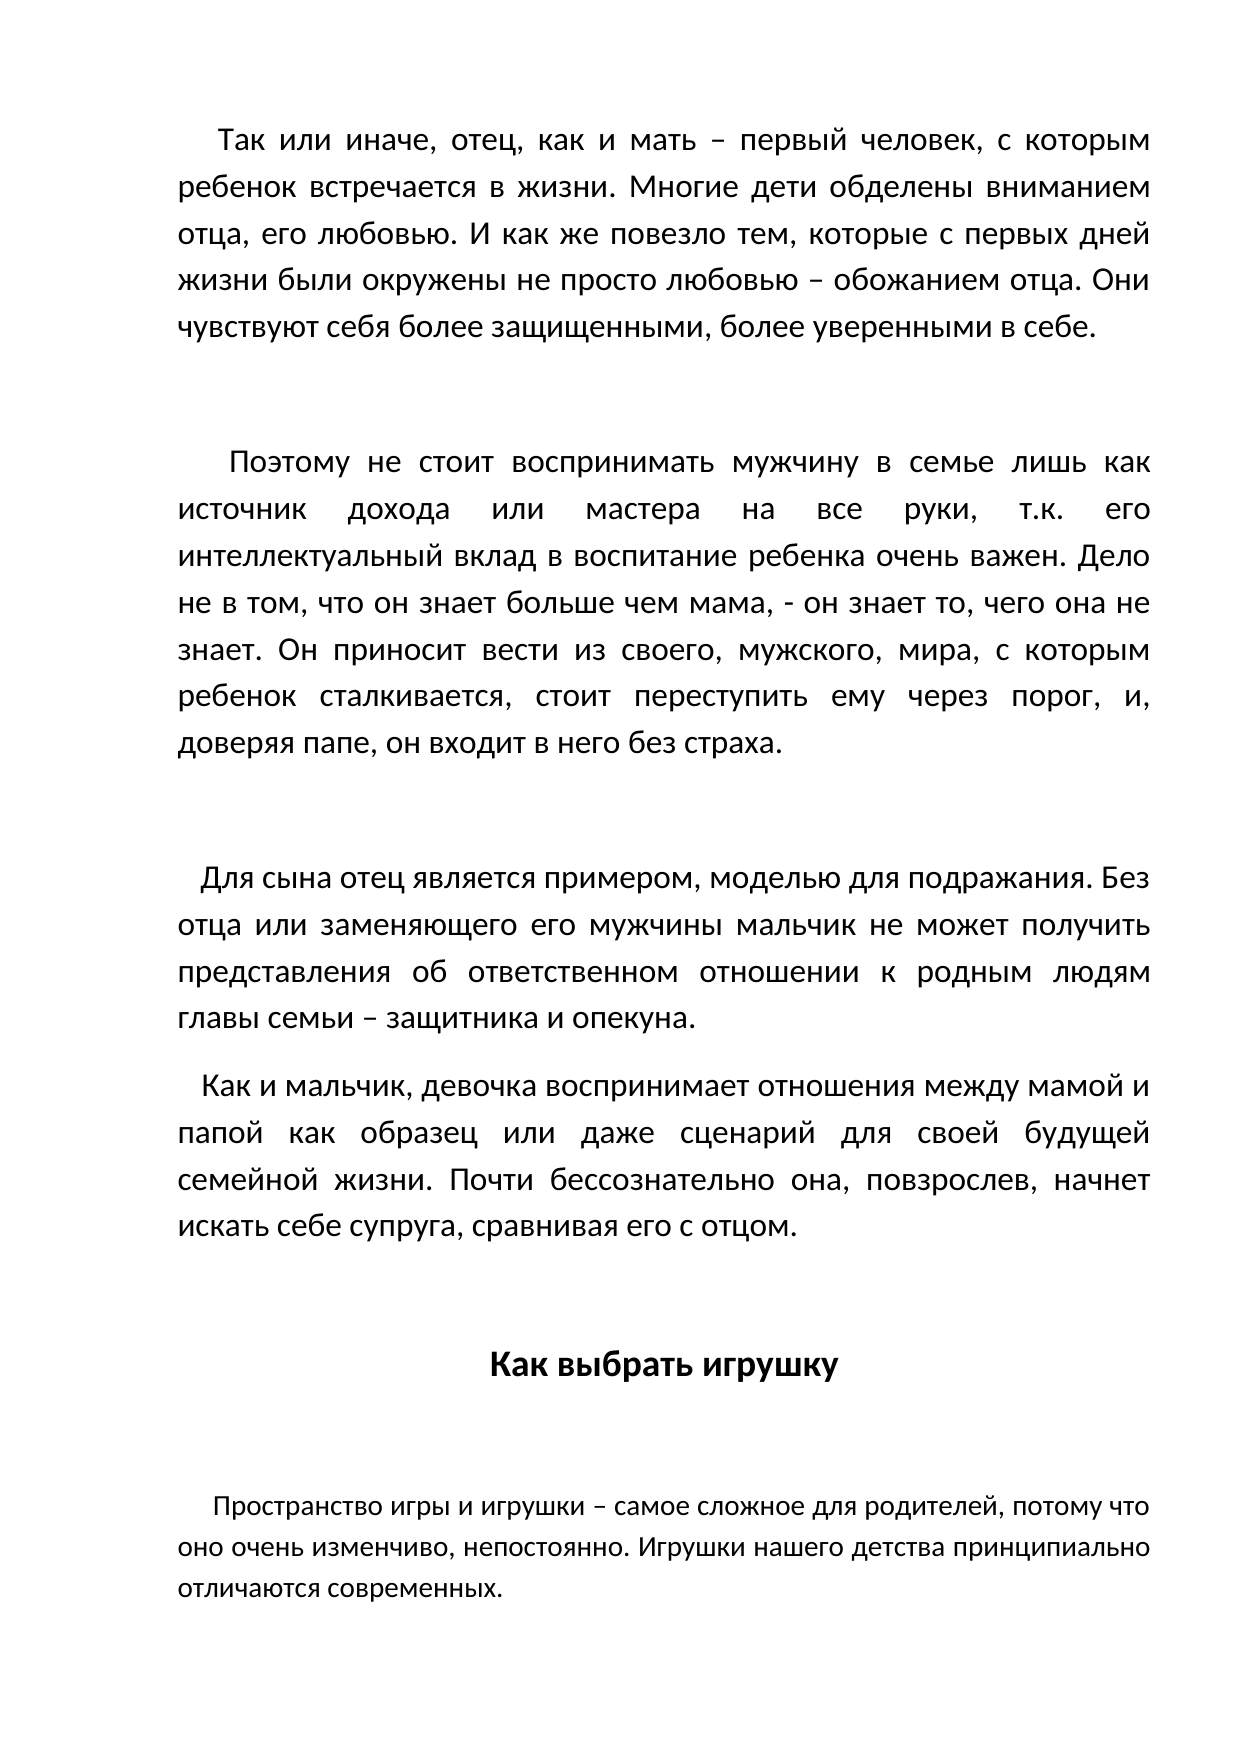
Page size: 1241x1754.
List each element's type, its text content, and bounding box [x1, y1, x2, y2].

text Как выбрать игрушку [177, 1340, 1152, 1386]
text Пространство игры и игрушки – самое сложное для родителей, потому что оно очень изменчиво, непостоянно. Игрушки нашего детства принципиально отличаются современных. [177, 1487, 1152, 1604]
text Как и мальчик, девочка воспринимает отношения между мамой и папой как образец или даже сценарий для своей будущей семейной жизни. Почти бессознательно она, повзрослев, начнет искать себе супруга, сравнивая его с отцом. [177, 1064, 1152, 1245]
text Поэтому не стоит воспринимать мужчину в семье лишь как источник дохода или мастера на все руки, т.к. его интеллектуальный вклад в воспитание ребенка очень важен. Дело не в том, что он знает больше чем мама, - он знает то, чего она не знает. Он приносит вести из своего, мужского, мира, с которым ребенок сталкивается, стоит переступить ему через порог, и, доверяя папе, он входит в него без страха. [177, 440, 1152, 762]
text Так или иначе, отец, как и мать – первый человек, с которым ребенок встречается в жизни. Многие дети обделены вниманием отца, его любовью. И как же повезло тем, которые с первых дней жизни были окружены не просто любовью – обожанием отца. Они чувствуют себя более защищенными, более уверенными в себе. [177, 118, 1152, 346]
text Для сына отец является примером, моделью для подражания. Без отца или заменяющего его мужчины мальчик не может получить представления об ответственном отношении к родным людям главы семьи – защитника и опекуна. [177, 856, 1152, 1037]
